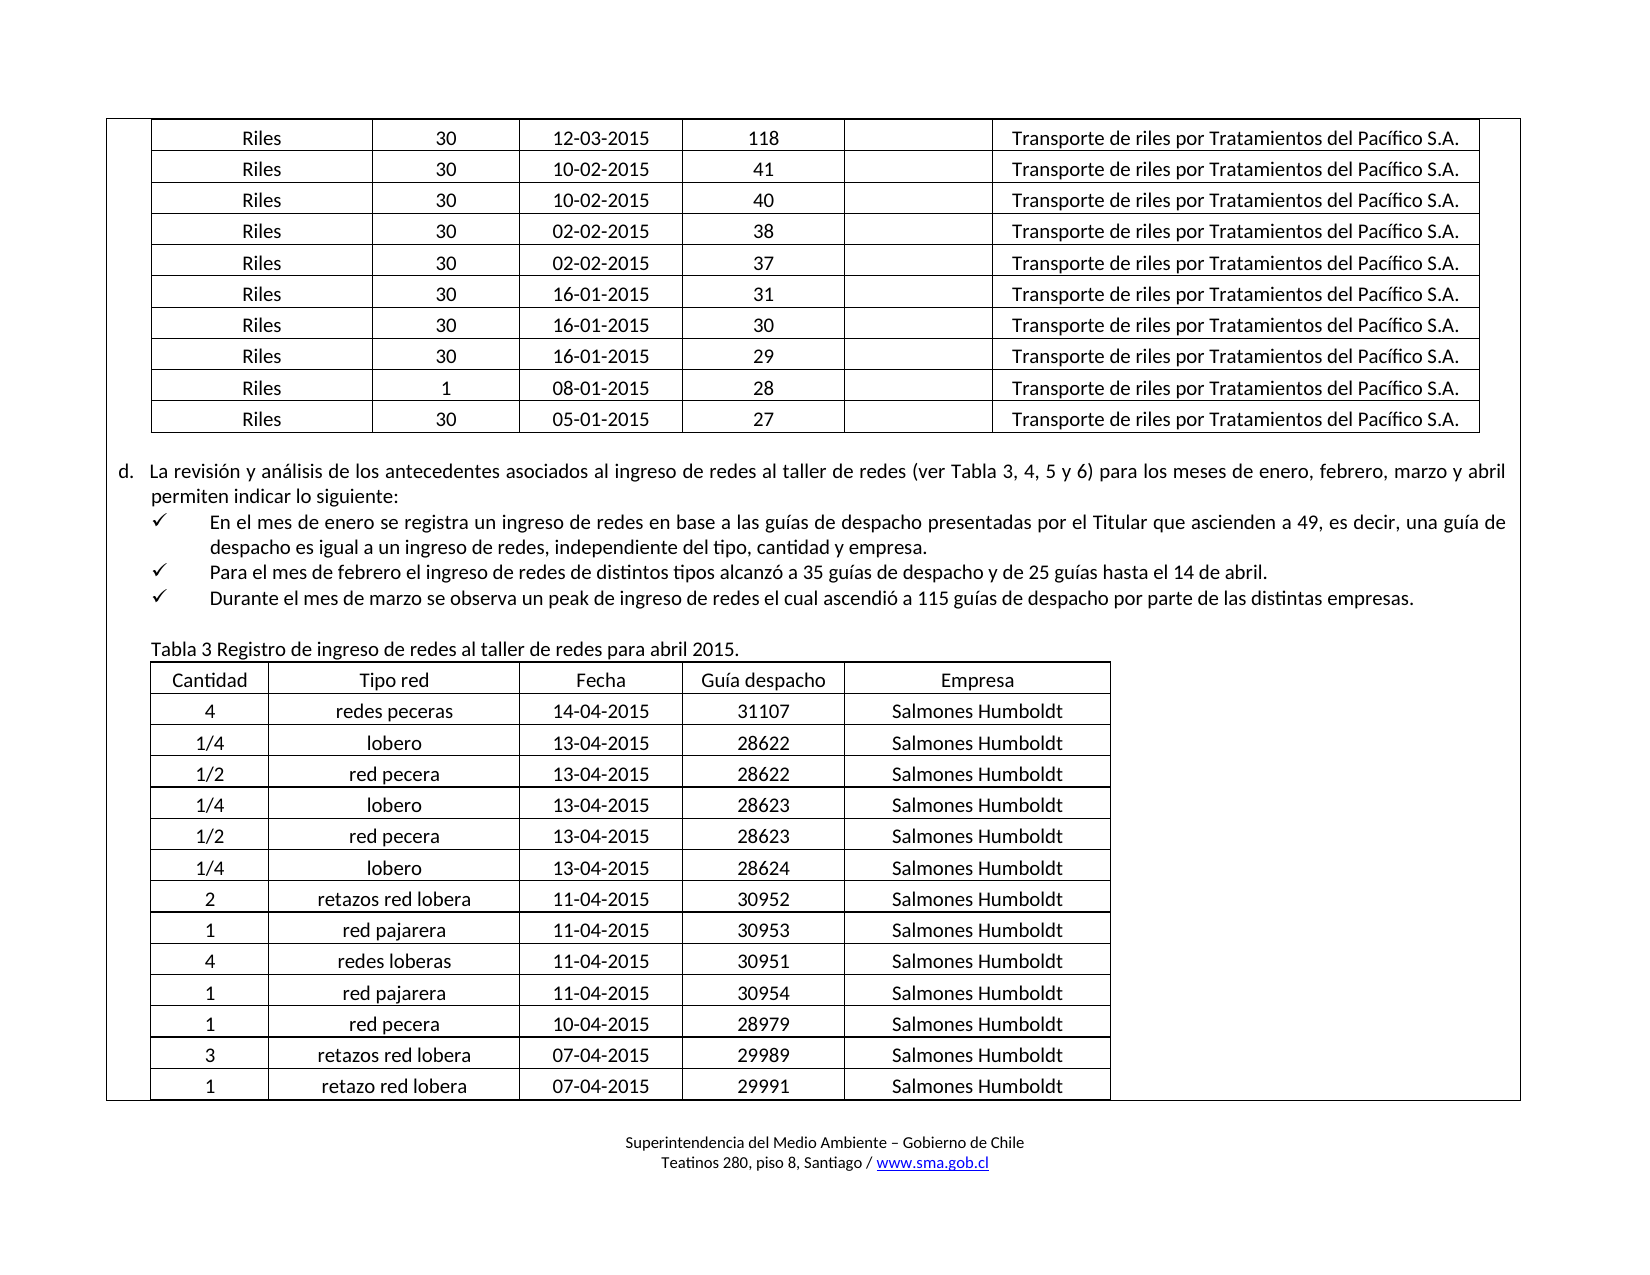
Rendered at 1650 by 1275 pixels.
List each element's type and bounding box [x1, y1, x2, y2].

table_cell [107, 119, 1520, 1100]
